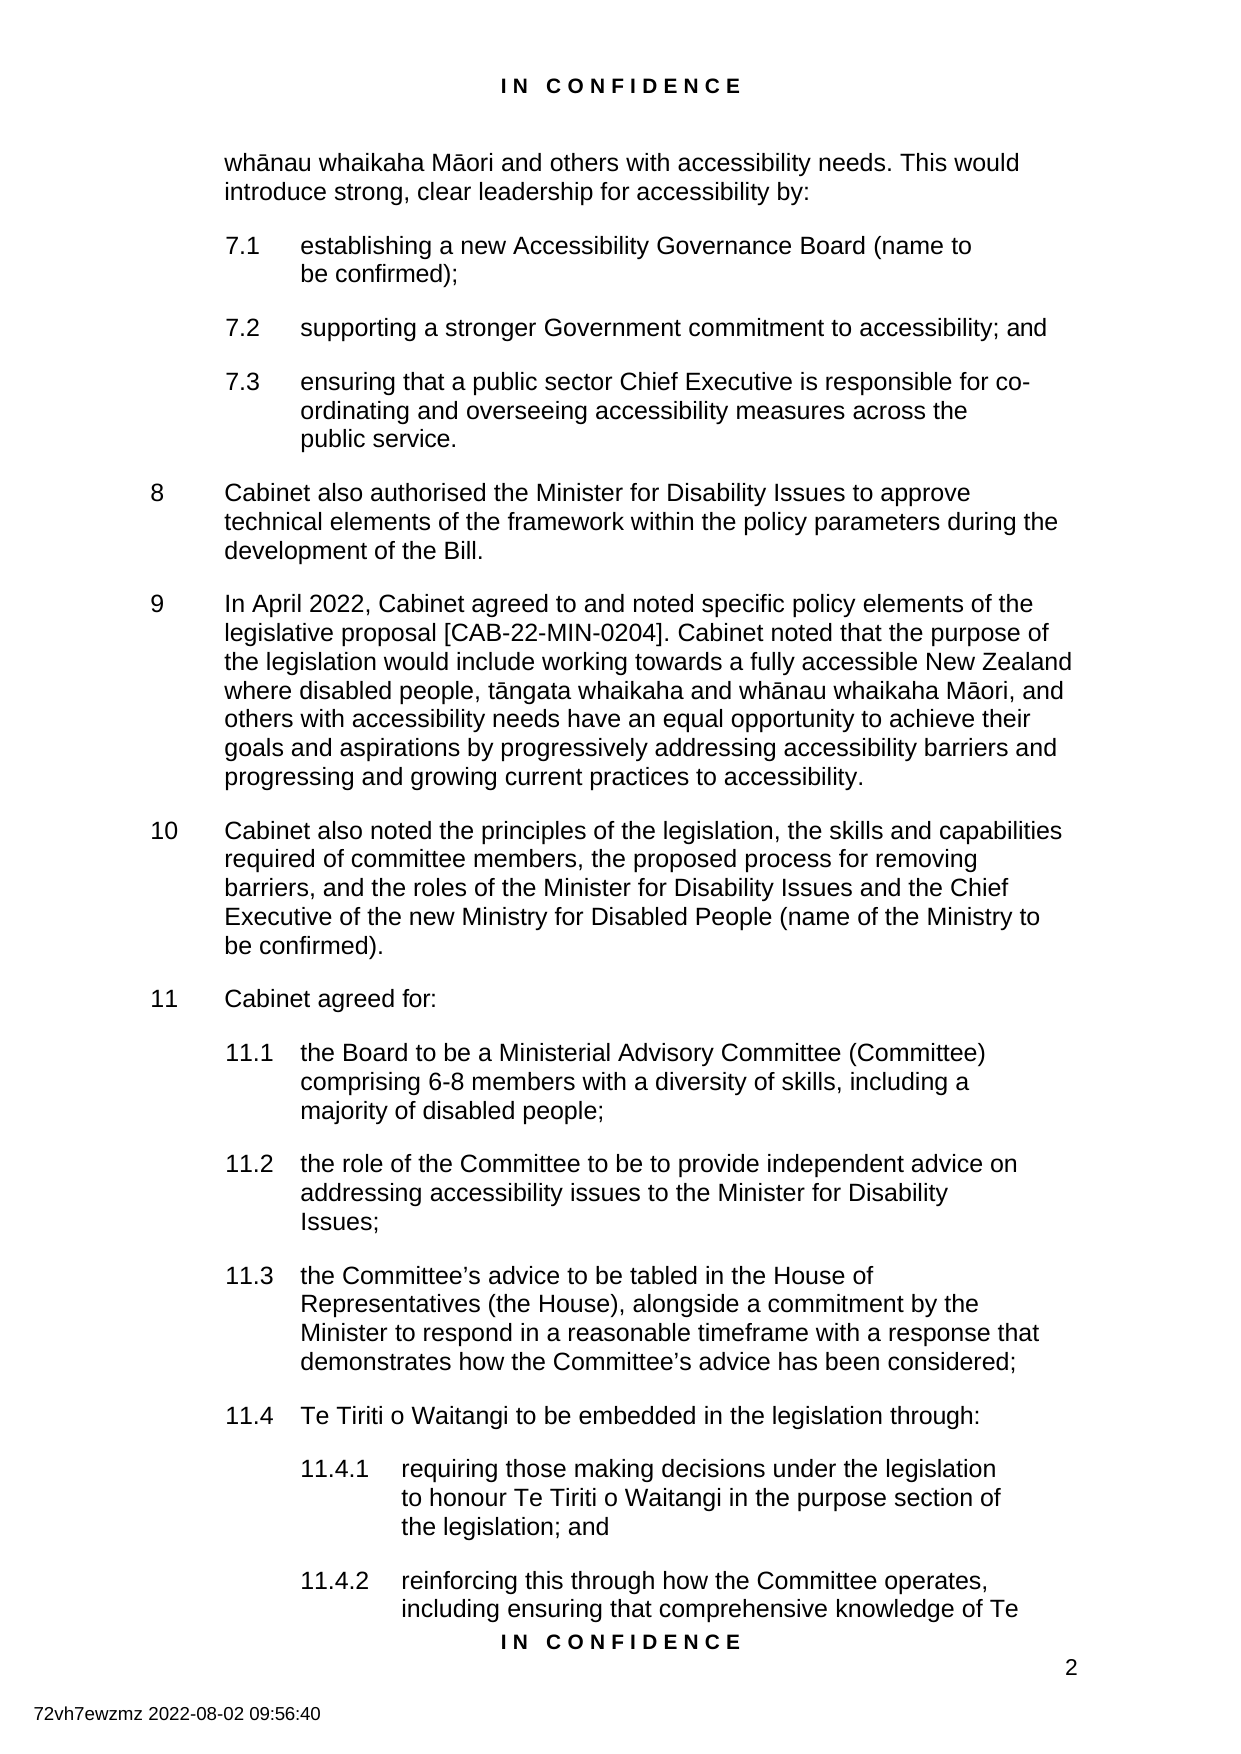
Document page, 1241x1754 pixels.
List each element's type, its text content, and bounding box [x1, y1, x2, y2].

list requiring those making decisions under the legislation to honour Te Tiriti o Waitangi in the purpose section of the legislation; and [300, 1454, 1023, 1541]
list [300, 1566, 1072, 1623]
list establishing a new Accessibility Governance Board (name to be confirmed); [225, 231, 1005, 288]
list the Board to be a Ministerial Advisory Committee (Committee) comprising 6-8 members with a diversity of skills, including a majority of disabled people; [225, 1038, 1062, 1124]
list supporting a stronger Government commitment to accessibility; and [225, 313, 1101, 342]
list the Committee’s advice to be tabled in the House of Representatives (the House), alongside a commitment by the Minister to respond in a reasonable timeframe with a response that demonstrates how the Committee’s advice has been considered; [225, 1261, 1059, 1376]
list Te Tiriti o Waitangi to be embedded in the legislation through: [225, 1401, 1101, 1429]
text whānau whaikaha Māori and others with accessibility needs. This would introduce strong, clear leadership for accessibility by: [224, 148, 1101, 206]
list the role of the Committee to be to provide independent advice on addressing accessibility issues to the Minister for Disability Issues; [225, 1149, 1033, 1236]
list In April 2022, Cabinet agreed to and noted specific policy elements of the legislative proposal [CAB-22-MIN-0204]. Cabinet noted that the purpose of the legislation would include working towards a fully accessible New Zealand where disabled people, tāngata whaikaha and whānau whaikaha Māori, and others with accessibility needs have an equal opportunity to achieve their goals and aspirations by progressively addressing accessibility barriers and progressing and growing current practices to accessibility. [150, 589, 1089, 791]
list Cabinet agreed for: [150, 984, 1101, 1013]
list ensuring that a public sector Chief Executive is responsible for co- ordinating and overseeing accessibility measures across the public service. [225, 367, 1039, 453]
list Cabinet also noted the principles of the legislation, the skills and capabilities required of committee members, the proposed process for removing barriers, and the roles of the Minister for Disability Issues and the Chief Executive of the new Ministry for Disabled People (name of the Ministry to be confirmed). [150, 816, 1075, 959]
list Cabinet also authorised the Minister for Disability Issues to approve technical elements of the framework within the policy parameters during the development of the Bill. [150, 478, 1075, 564]
